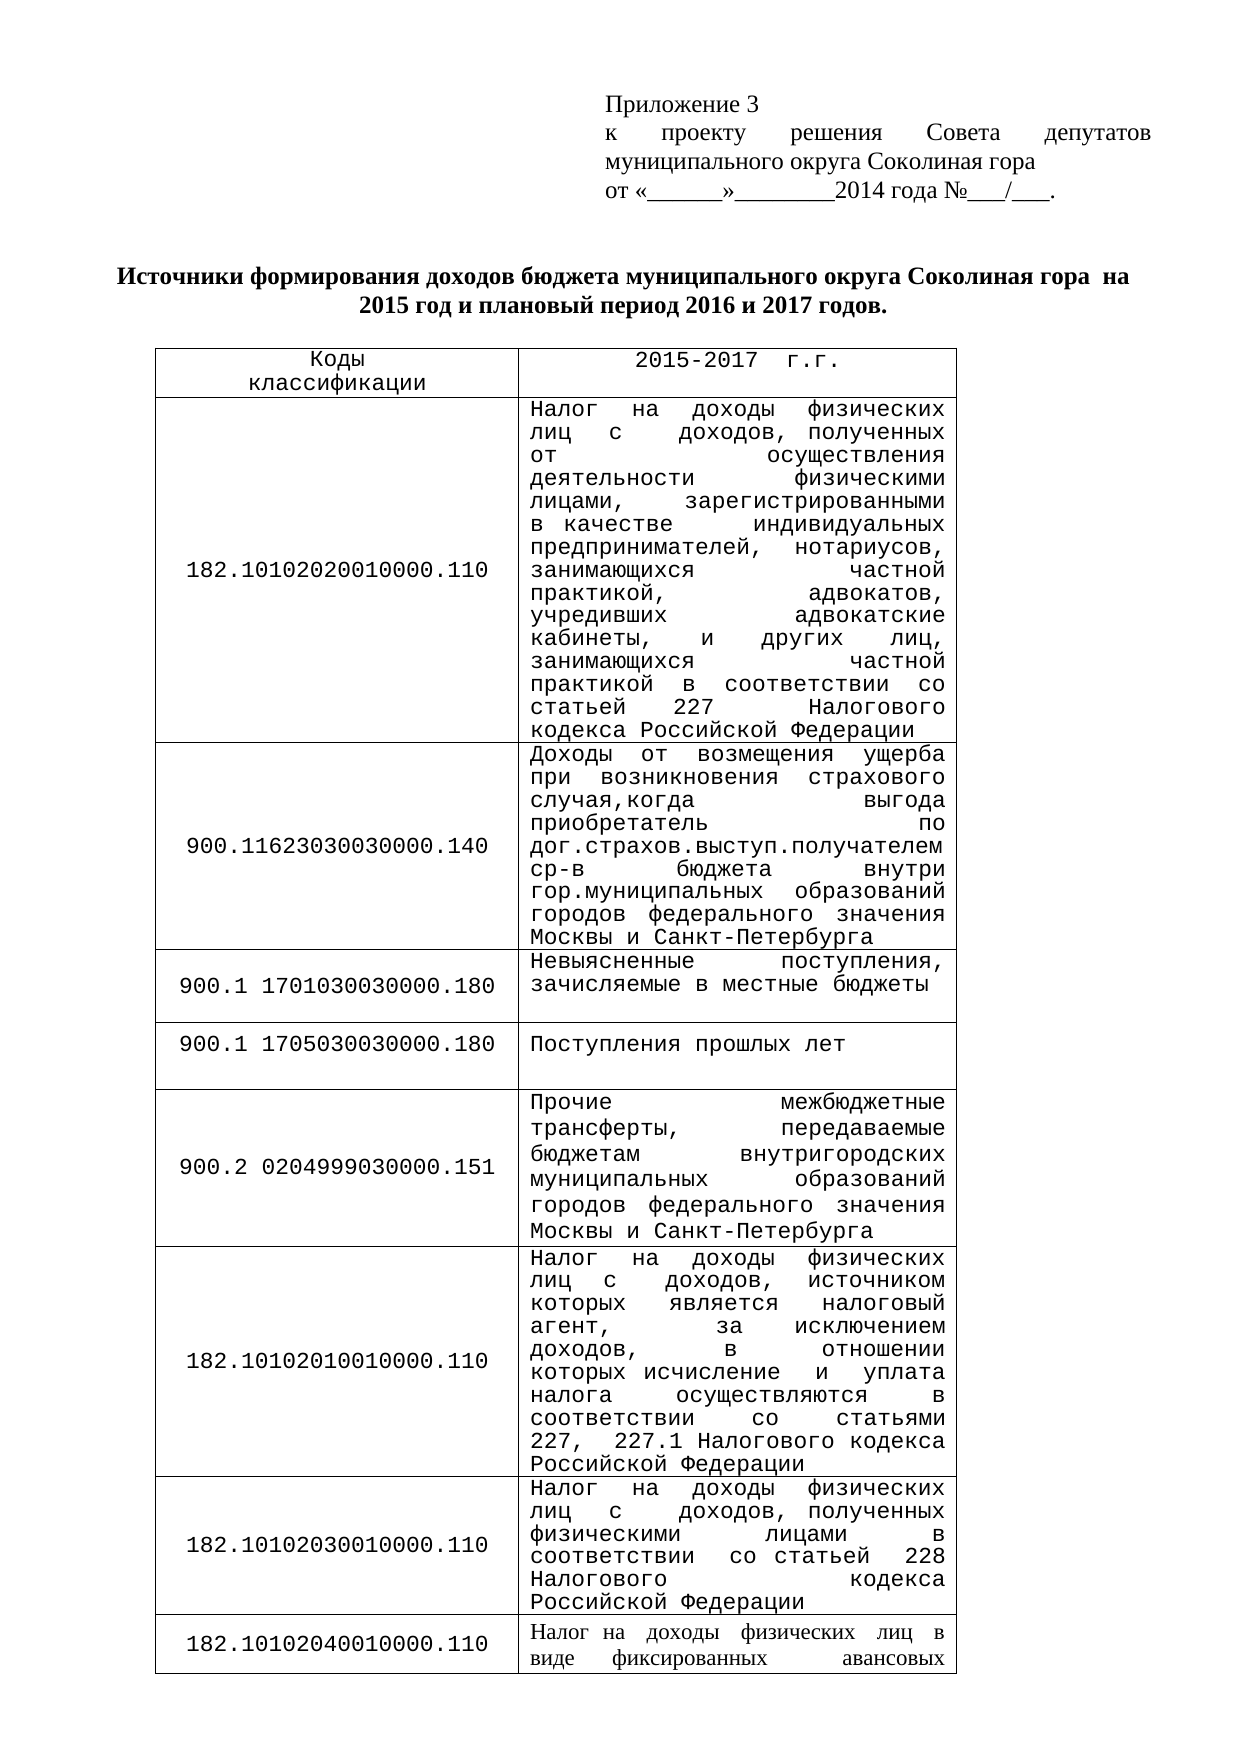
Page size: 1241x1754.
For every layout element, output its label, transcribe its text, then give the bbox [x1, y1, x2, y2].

table_cell Прочие межбюджетные трансферты, передаваемые бюджетам внутригородских муниципальных образований городов федерального значения Москвы и Санкт-Петербурга [519, 1090, 956, 1246]
table_cell 182.10102030010000.110 [156, 1477, 518, 1614]
table_cell Налог на доходы физических лиц с доходов, полученных от осуществления деятельности физическими лицами, зарегистрированными в качестве индивидуальных предпринимателей, нотариусов, занимающихся частной практикой, адвокатов, учредивших адвокатские кабинеты, и других лиц, занимающихся частной практикой в соответствии со статьей 227 Налогового кодекса Российской Федерации [519, 398, 956, 742]
text Источники формирования доходов бюджета муниципального округа Соколиная гора на 2015 год и плановый период 2016 и 2017 годов. [94, 261, 1152, 319]
table_cell 900.2 0204999030000.151 [156, 1090, 518, 1246]
table_header 2015-2017 г.г. [519, 349, 956, 397]
table_cell Поступления прошлых лет [519, 1023, 956, 1089]
table_header Коды классификации [156, 349, 518, 397]
table_cell 900.1 1701030030000.180 [156, 950, 518, 1022]
table_cell Доходы от возмещения ущерба при возникновения страхового случая,когда выгода приобретатель по дог.страхов.выступ.получателем ср-в бюджета внутри гор.муниципальных образований городов федерального значения Москвы и Санкт-Петербурга [519, 743, 956, 949]
table_cell Невыясненные поступления, зачисляемые в местные бюджеты [519, 950, 956, 1022]
table_cell 900.11623030030000.140 [156, 743, 518, 949]
table_cell 182.10102010010000.110 [156, 1247, 518, 1476]
table_cell 900.1 1705030030000.180 [156, 1023, 518, 1089]
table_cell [519, 1615, 956, 1673]
text Приложение 3 [605, 89, 1152, 117]
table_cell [156, 1615, 518, 1673]
table_cell 182.10102020010000.110 [156, 398, 518, 742]
text от «______»________2014 года №___/___. [605, 175, 1152, 204]
table_cell Налог на доходы физических лиц с доходов, полученных физическими лицами в соответствии со статьей 228 Налогового кодекса Российской Федерации [519, 1477, 956, 1614]
text к проекту решения Совета депутатов муниципального округа Соколиная гора [605, 117, 1152, 175]
table_cell Налог на доходы физических лиц с доходов, источником которых является налоговый агент, за исключением доходов, в отношении которых исчисление и уплата налога осуществляются в соответствии со статьями 227, 227.1 Налогового кодекса Российской Федерации [519, 1247, 956, 1476]
